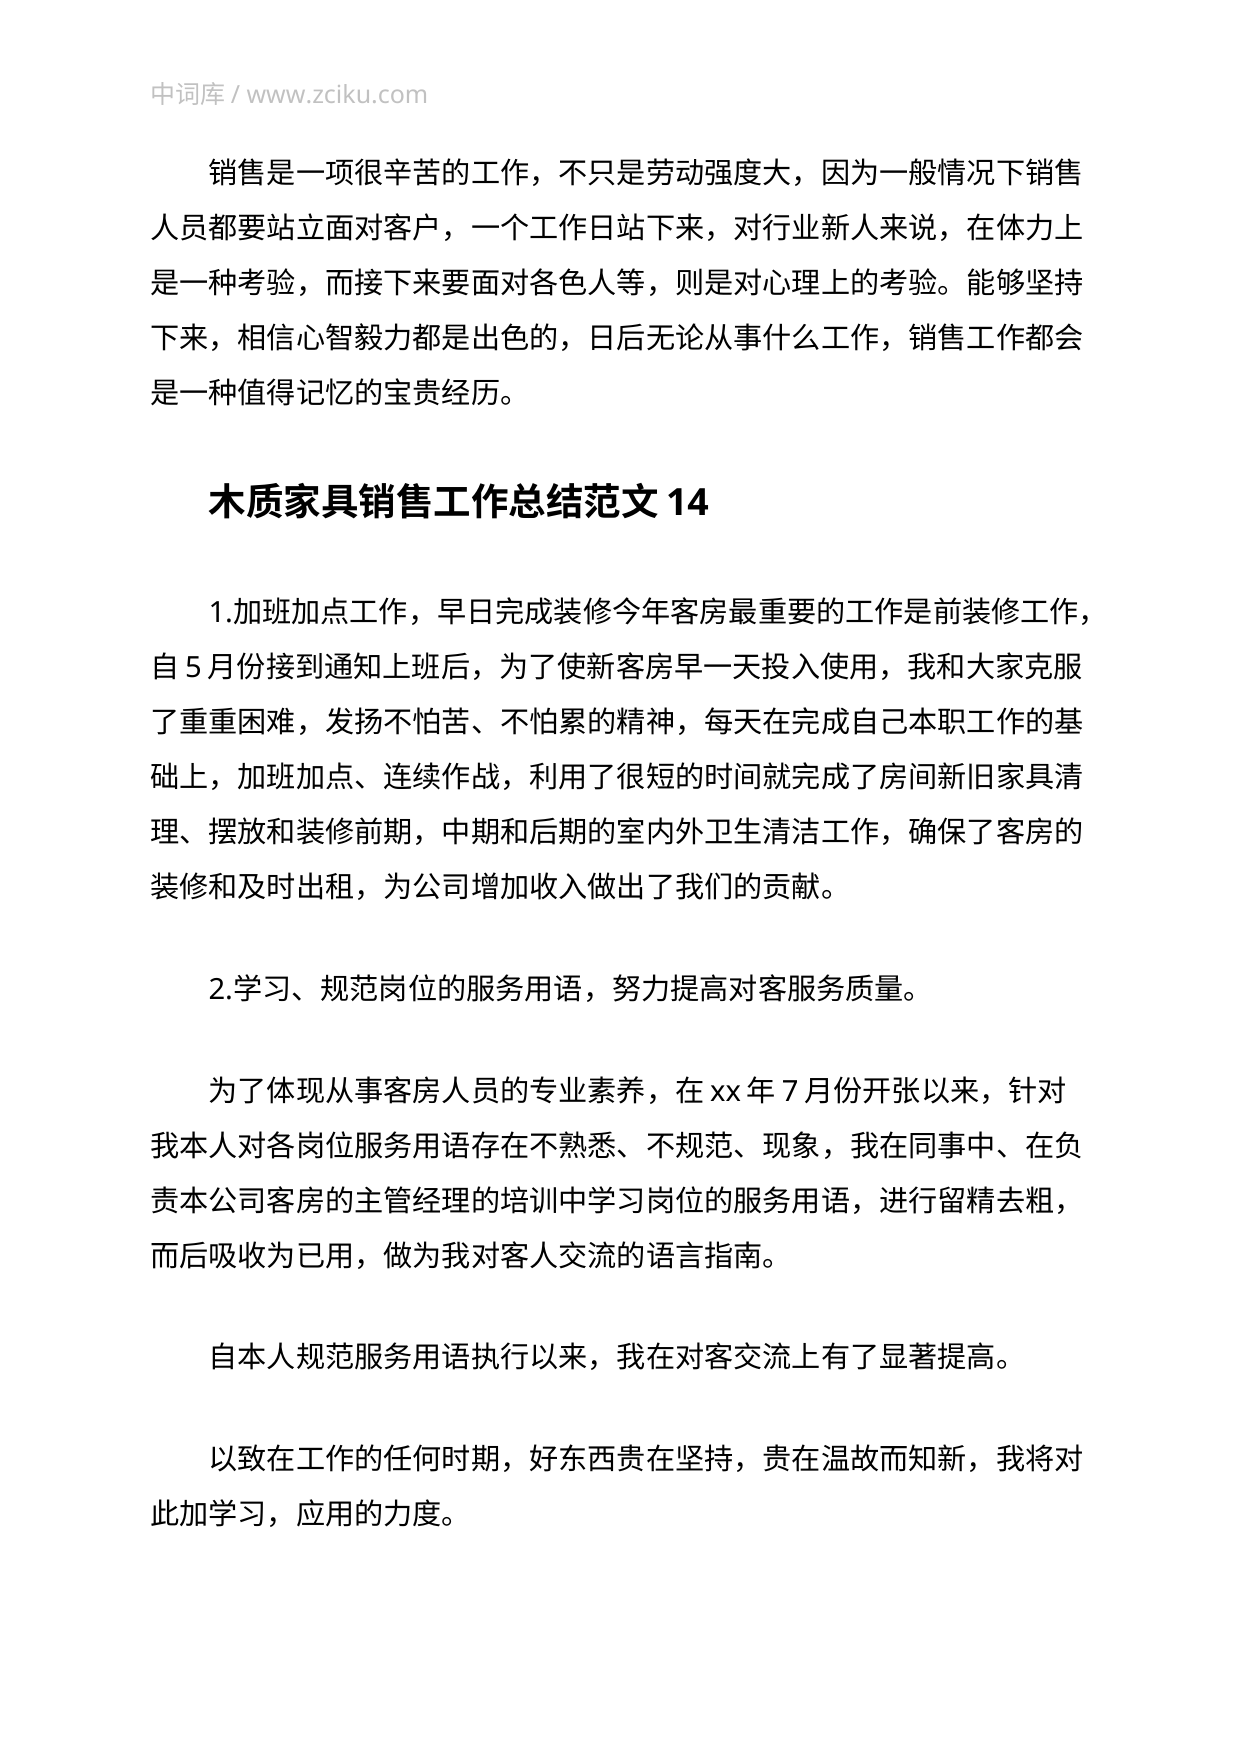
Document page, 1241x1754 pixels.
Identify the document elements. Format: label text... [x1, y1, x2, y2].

text 以致在工作的任何时期，好东西贵在坚持，贵在温故而知新，我将对此加学习，应用的力度。 [150, 1436, 1090, 1533]
text 2.学习、规范岗位的服务用语，努力提高对客服务质量。 [150, 965, 1090, 1008]
text 销售是一项很辛苦的工作，不只是劳动强度大，因为一般情况下销售人员都要站立面对客户，一个工作日站下来，对行业新人来说，在体力上是一种考验，而接下来要面对各色人等，则是对心理上的考验。能够坚持下来，相信心智毅力都是出色的，日后无论从事什么工作，销售工作都会是一种值得记忆的宝贵经历。 [150, 150, 1090, 412]
text 自本人规范服务用语执行以来，我在对客交流上有了显著提高。 [150, 1334, 1090, 1376]
text 1.加班加点工作，早日完成装修今年客房最重要的工作是前装修工作，自5月份接到通知上班后，为了使新客房早一天投入使用，我和大家克服了重重困难，发扬不怕苦、不怕累的精神，每天在完成自己本职工作的基础上，加班加点、连续作战，利用了很短的时间就完成了房间新旧家具清理、摆放和装修前期，中期和后期的室内外卫生清洁工作，确保了客房的装修和及时出租，为公司增加收入做出了我们的贡献。 [150, 589, 1090, 906]
text 为了体现从事客房人员的专业素养，在xx年7月份开张以来，针对我本人对各岗位服务用语存在不熟悉、不规范、现象，我在同事中、在负责本公司客房的主管经理的培训中学习岗位的服务用语，进行留精去粗，而后吸收为已用，做为我对客人交流的语言指南。 [150, 1067, 1090, 1274]
text 木质家具销售工作总结范文14 [150, 471, 1090, 526]
